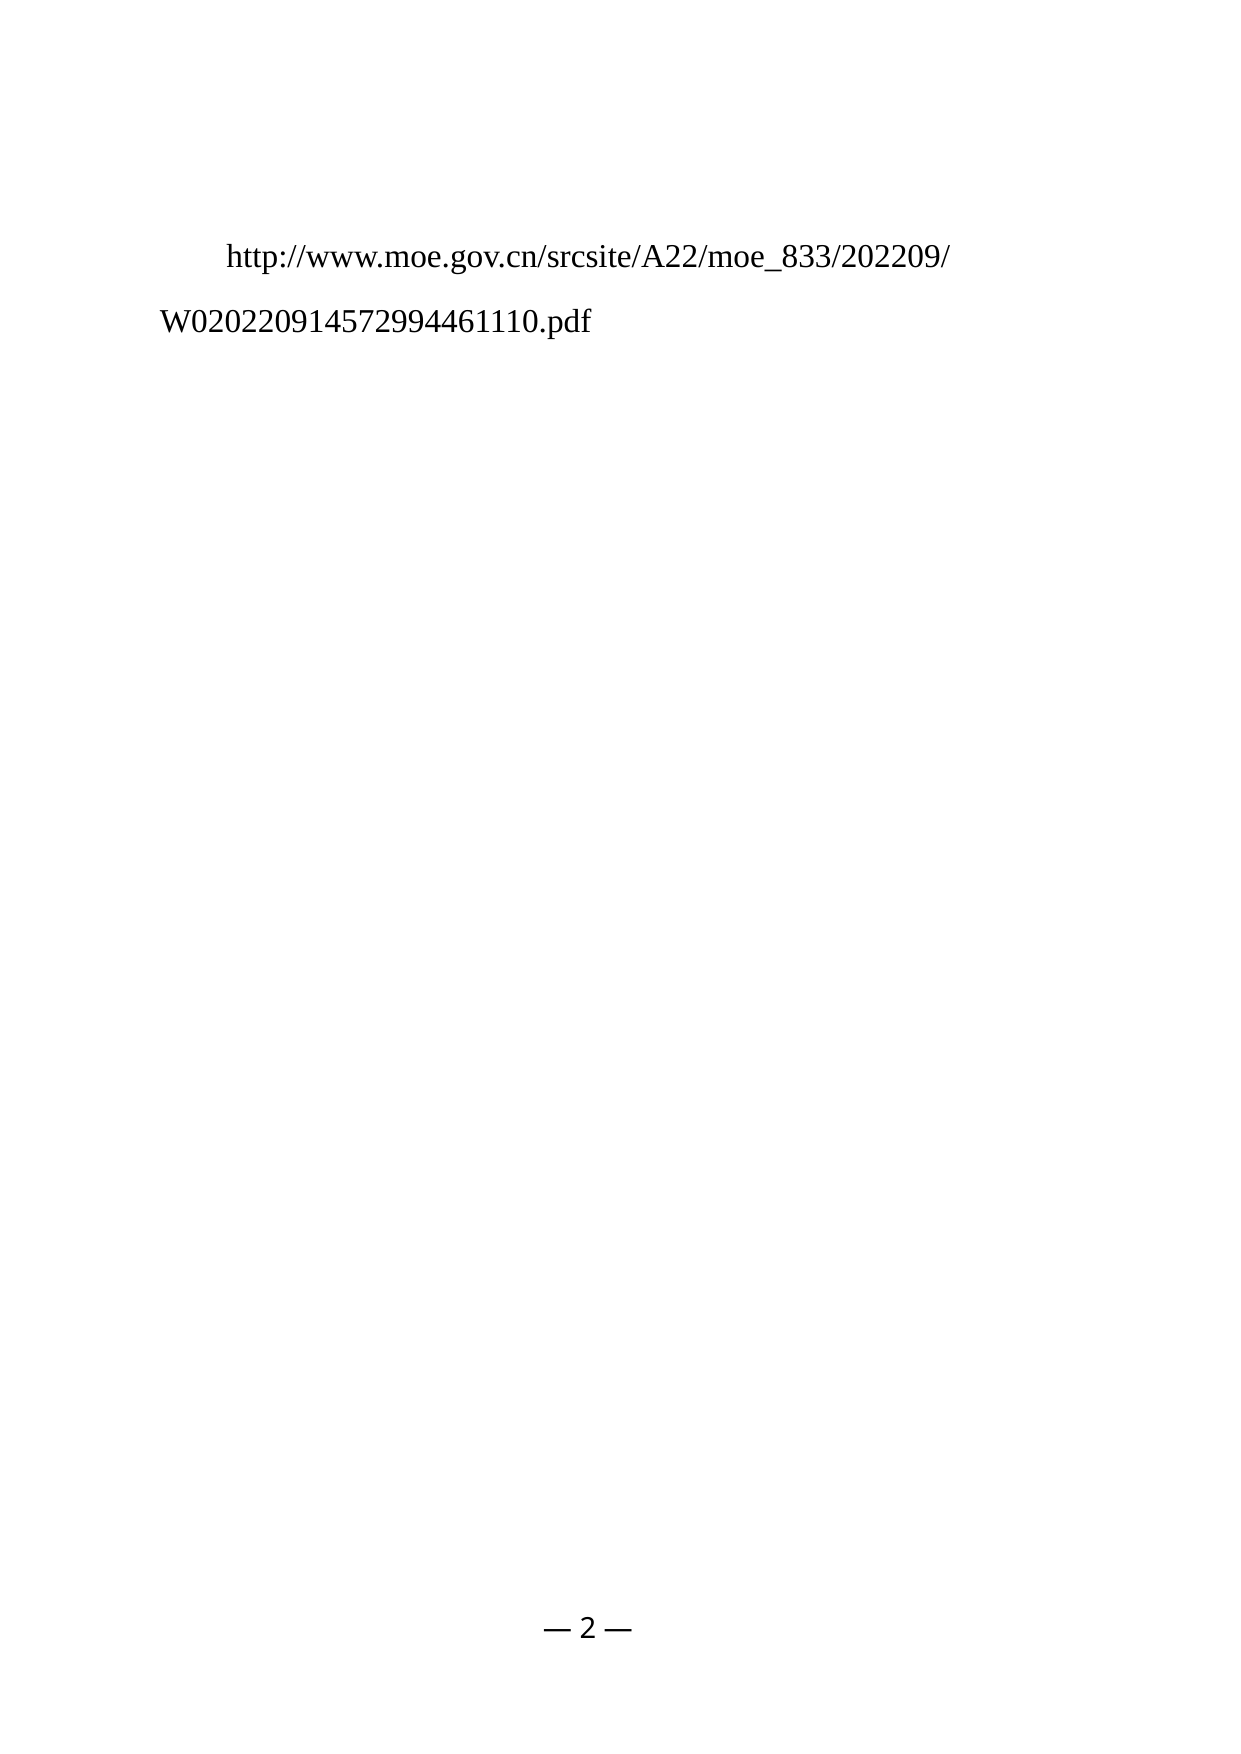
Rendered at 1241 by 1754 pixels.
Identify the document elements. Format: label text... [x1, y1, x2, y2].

text http://www.moe.gov.cn/srcsite/A22/moe_833/202209/W020220914572994461110.pdf [159, 223, 1093, 353]
